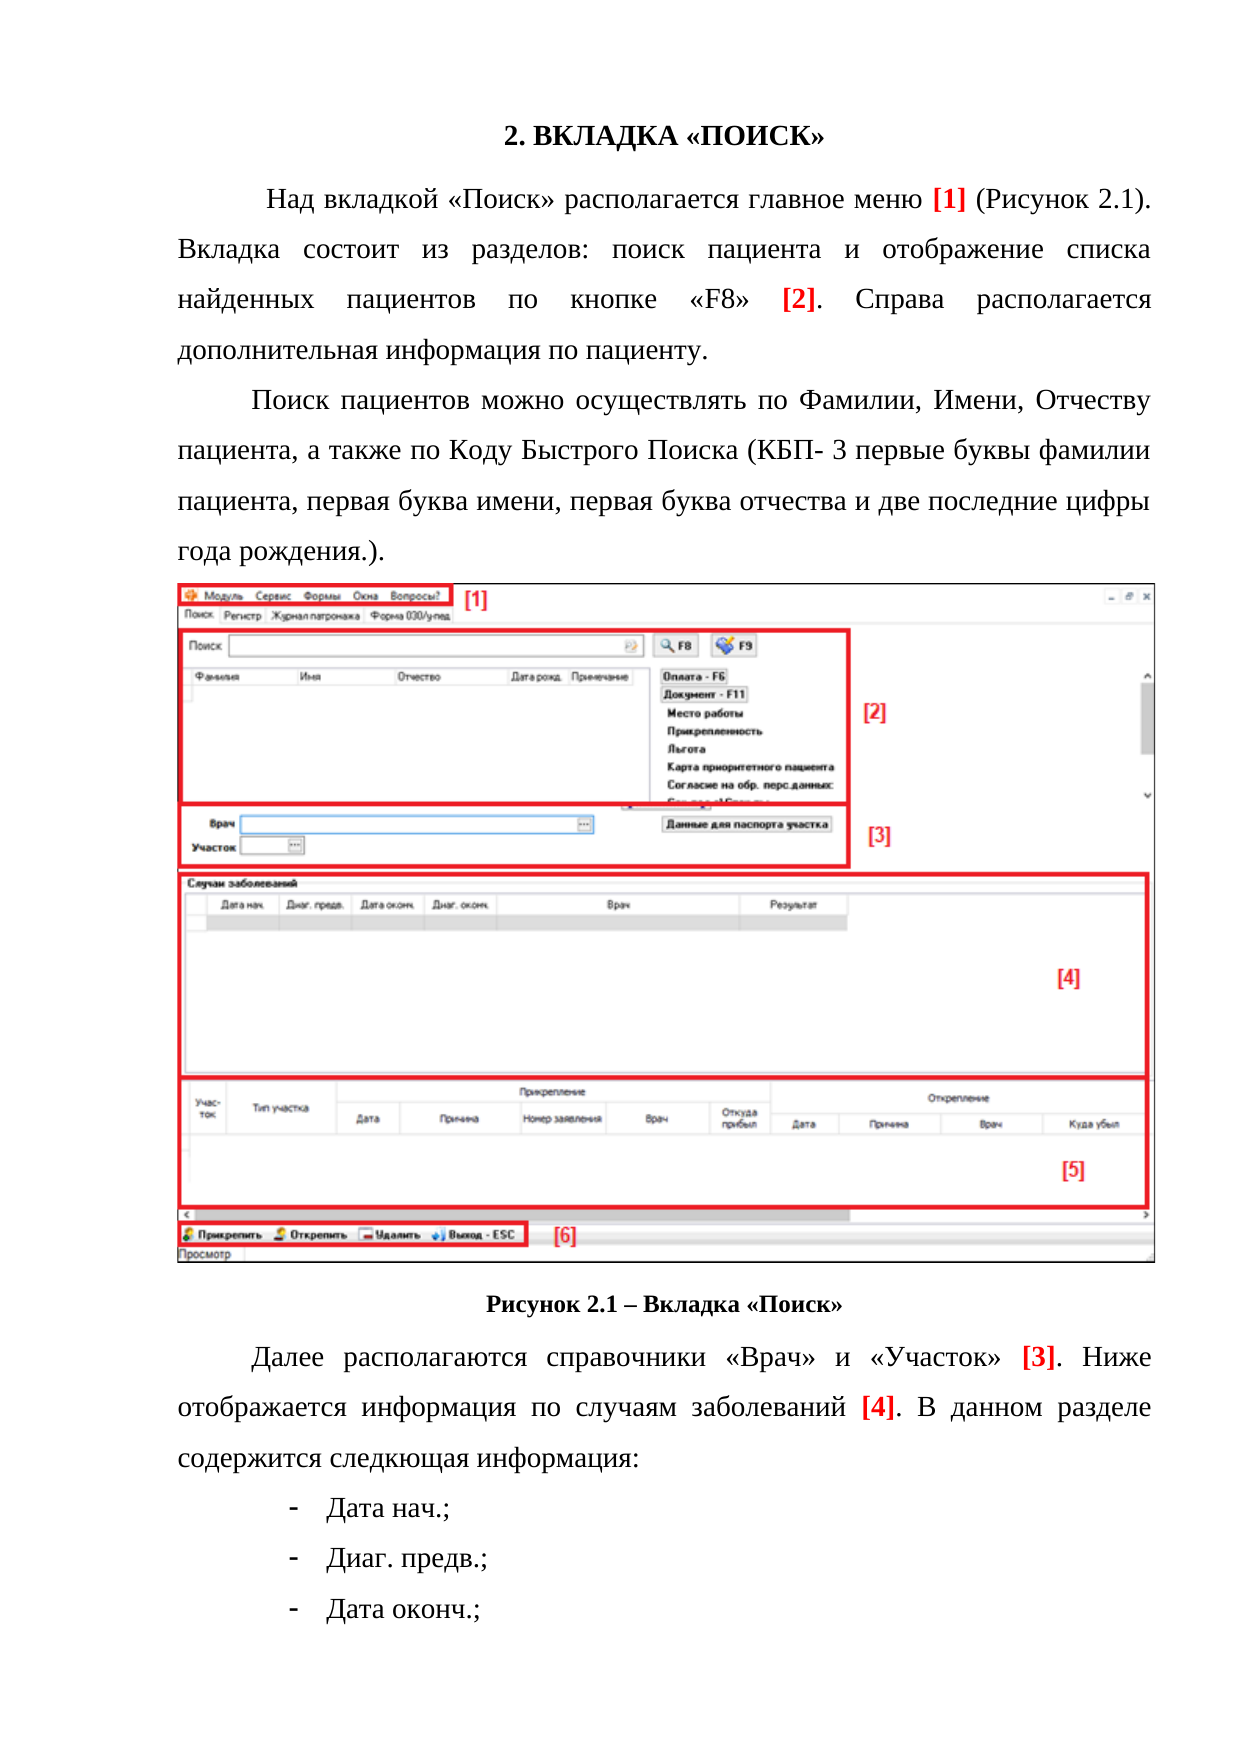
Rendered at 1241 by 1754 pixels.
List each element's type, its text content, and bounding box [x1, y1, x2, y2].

text Далее располагаются справочники «Врач» и «Участок» [3]. Ниже отображается информация по случаям заболеваний [4]. В данном разделе содержится следкющая информация: [177, 1339, 1152, 1473]
list Дата оконч.; [288, 1591, 1152, 1624]
picture [177, 583, 1156, 1263]
text Над вкладкой «Поиск» располагается главное меню [1] (Рисунок 2.1). Вкладка состоит из разделов: поиск пациента и отображение списка найденных пациентов по кнопке «F8» [2]. Справа располагается дополнительная информация по пациенту. [177, 181, 1152, 365]
text 2. ВКЛАДКА «ПОИСК» [177, 118, 1152, 152]
text Рисунок 2.1 – Вкладка «Поиск» [177, 1289, 1152, 1318]
list Диаг. предв.; [288, 1540, 1152, 1574]
list Дата нач.; [288, 1490, 1152, 1524]
text Поиск пациентов можно осуществлять по Фамилии, Имени, Отчеству пациента, а также по Коду Быстрого Поиска (КБП- 3 первые буквы фамилии пациента, первая буква имени, первая буква отчества и две последние цифры года рождения.). [177, 382, 1152, 567]
